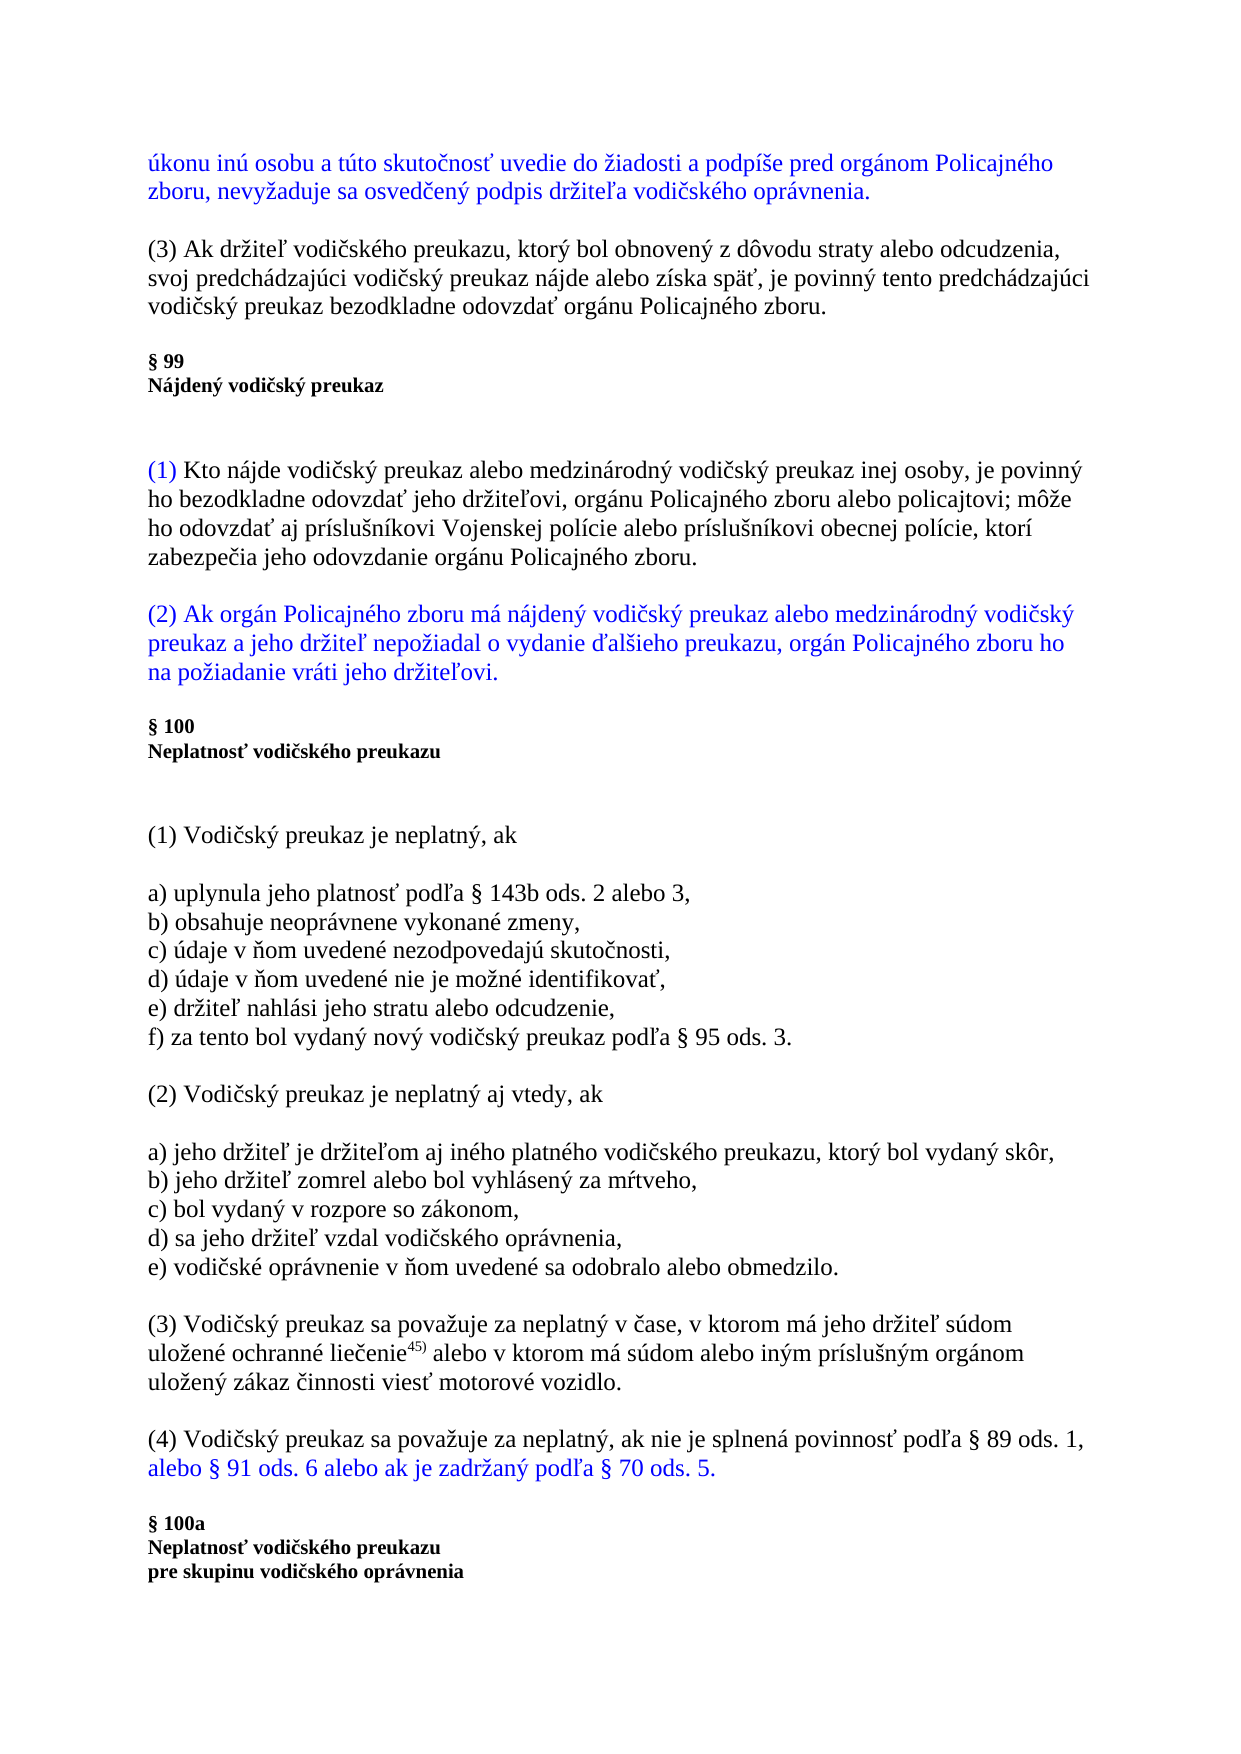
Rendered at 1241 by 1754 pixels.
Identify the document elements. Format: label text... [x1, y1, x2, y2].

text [148, 148, 1093, 320]
text § 100 Neplatnosť vodičského preukazu [148, 714, 1093, 763]
text § 100a Neplatnosť vodičského preukazu pre skupinu vodičského oprávnenia [148, 1511, 1093, 1583]
text § 99 Nájdený vodičský preukaz [148, 349, 1093, 397]
text (1) Kto nájde vodičský preukaz alebo medzinárodný vodičský preukaz inej osoby, je povinný ho bezodkladne odovzdať jeho držiteľovi, orgánu Policajného zboru alebo policajtovi; môže ho odovzdať aj príslušníkovi Vojenskej polície alebo príslušníkovi obecnej polície, ktorí zabezpečia jeho odovzdanie orgánu Policajného zboru. (2) Ak orgán Policajného zboru má nájdený vodičský preukaz alebo medzinárodný vodičský preukaz a jeho držiteľ nepožiadal o vydanie ďalšieho preukazu, orgán Policajného zboru ho na požiadanie vráti jeho držiteľovi. [148, 427, 1093, 685]
text (1) Vodičský preukaz je neplatný, ak a) uplynula jeho platnosť podľa § 143b ods. 2 alebo 3, b) obsahuje neoprávnene vykonané zmeny, c) údaje v ňom uvedené nezodpovedajú skutočnosti, d) údaje v ňom uvedené nie je možné identifikovať, e) držiteľ nahlási jeho stratu alebo odcudzenie, f) za tento bol vydaný nový vodičský preukaz podľa § 95 ods. 3. (2) Vodičský preukaz je neplatný aj vtedy, ak a) jeho držiteľ je držiteľom aj iného platného vodičského preukazu, ktorý bol vydaný skôr, b) jeho držiteľ zomrel alebo bol vyhlásený za mŕtveho, c) bol vydaný v rozpore so zákonom, d) sa jeho držiteľ vzdal vodičského oprávnenia, e) vodičské oprávnenie v ňom uvedené sa odobralo alebo obmedzilo. (3) Vodičský preukaz sa považuje za neplatný v čase, v ktorom má jeho držiteľ súdom uložené ochranné liečenie45) alebo v ktorom má súdom alebo iným príslušným orgánom uložený zákaz činnosti viesť motorové vozidlo. (4) Vodičský preukaz sa považuje za neplatný, ak nie je splnená povinnosť podľa § 89 ods. 1, alebo § 91 ods. 6 alebo ak je zadržaný podľa § 70 ods. 5. [148, 792, 1093, 1482]
